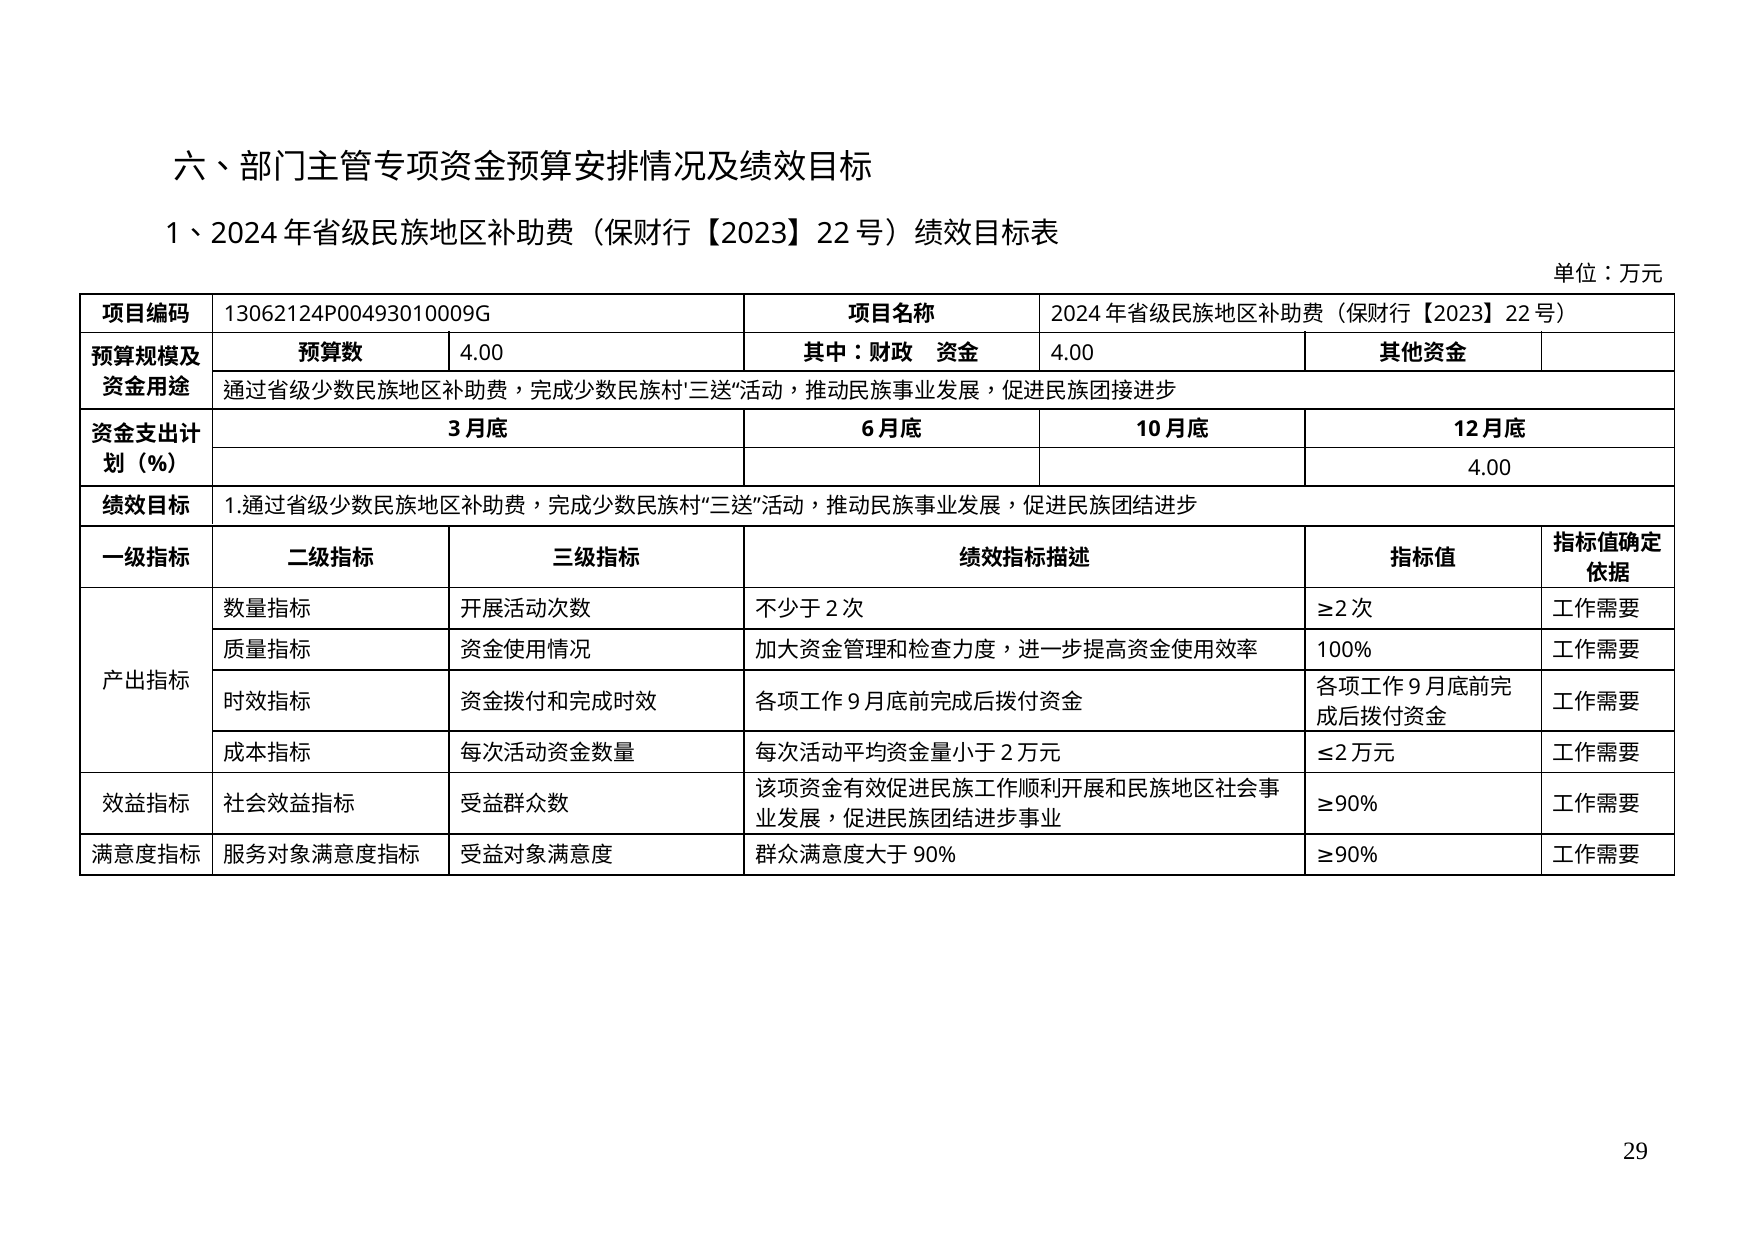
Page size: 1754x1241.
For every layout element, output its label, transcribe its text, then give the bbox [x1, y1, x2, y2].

table_header 指标值 [1306, 527, 1541, 587]
table_cell 13062124P00493010009G [213, 295, 743, 331]
table_cell 该项资金有效促进民族工作顺利开展和民族地区社会事业发展，促进民族团结进步事业 [745, 773, 1304, 833]
table_cell 12月底 [1306, 410, 1674, 447]
list 部门主管专项资金预算安排情况及绩效目标 [106, 143, 1648, 188]
table_cell 4.00 [1306, 448, 1674, 485]
table_cell 数量指标 [213, 588, 448, 628]
table_header 二级指标 [213, 527, 448, 587]
table_cell 通过省级少数民族地区补助费，完成少数民族村'三送“活动，推动民族事业发展，促进民族团接进步 [213, 372, 1674, 408]
table_cell 预算规模及资金用途 [81, 333, 212, 408]
table_cell 预算数 [213, 333, 448, 370]
table_cell 1.通过省级少数民族地区补助费，完成少数民族村“三送”活动，推动民族事业发展，促进民族团结进步 [213, 487, 1674, 524]
table_cell 资金拨付和完成时效 [450, 671, 743, 730]
table_cell 开展活动次数 [450, 588, 743, 628]
table_cell 2024年省级民族地区补助费（保财行【2023】22号） [1040, 295, 1674, 331]
table_cell 加大资金管理和检查力度，进一步提高资金使用效率 [745, 630, 1304, 669]
table_cell 10月底 [1040, 410, 1304, 447]
table_cell 每次活动平均资金量小于2万元 [745, 732, 1304, 772]
table_cell ≤2万元 [1306, 732, 1541, 772]
table_cell 100% [1306, 630, 1541, 669]
table_cell 各项工作9月底前完成后拨付资金 [745, 671, 1304, 730]
table_cell 不少于2次 [745, 588, 1304, 628]
table_cell 受益对象满意度 [450, 835, 743, 874]
table_cell 满意度指标 [81, 835, 212, 874]
table_cell 产出指标 [81, 588, 212, 772]
table_cell 效益指标 [81, 773, 212, 833]
table_cell 4.00 [1040, 333, 1304, 370]
table_cell 项目名称 [745, 295, 1039, 331]
table_cell 工作需要 [1542, 835, 1674, 874]
table_cell [1040, 448, 1304, 485]
table_cell 质量指标 [213, 630, 448, 669]
table_header 指标值确定依据 [1542, 527, 1674, 587]
table_cell 绩效目标 [81, 487, 212, 524]
table_cell 工作需要 [1542, 588, 1674, 628]
table_cell 成本指标 [213, 732, 448, 772]
table_cell 3月底 [213, 410, 743, 447]
table_cell 6月底 [745, 410, 1039, 447]
table_cell 时效指标 [213, 671, 448, 730]
table_cell 群众满意度大于90% [745, 835, 1304, 874]
table_cell 工作需要 [1542, 630, 1674, 669]
table_cell 4.00 [450, 333, 743, 370]
table_cell 各项工作9月底前完成后拨付资金 [1306, 671, 1541, 730]
table_header 绩效指标描述 [745, 527, 1304, 587]
table_cell 受益群众数 [450, 773, 743, 833]
table_cell 项目编码 [81, 295, 212, 331]
table_header 一级指标 [81, 527, 212, 587]
table_cell 工作需要 [1542, 732, 1674, 772]
table_cell 社会效益指标 [213, 773, 448, 833]
table_cell [745, 448, 1039, 485]
table_header 单位：万元 [81, 253, 1674, 293]
table_cell 每次活动资金数量 [450, 732, 743, 772]
table_cell ≥90% [1306, 773, 1541, 833]
table_cell ≥90% [1306, 835, 1541, 874]
table_cell [213, 448, 743, 485]
table_cell 资金支出计划（%） [81, 410, 212, 485]
table_cell [1542, 333, 1674, 370]
table_cell 其中：财政 资金 [745, 333, 1039, 370]
table_cell 资金使用情况 [450, 630, 743, 669]
table_cell 工作需要 [1542, 671, 1674, 730]
table_header 三级指标 [450, 527, 743, 587]
table_cell ≥2次 [1306, 588, 1541, 628]
table_cell 服务对象满意度指标 [213, 835, 448, 874]
text 1、2024年省级民族地区补助费（保财行【2023】22号）绩效目标表 [106, 212, 1648, 252]
table_cell 其他资金 [1306, 333, 1541, 370]
table_cell 工作需要 [1542, 773, 1674, 833]
